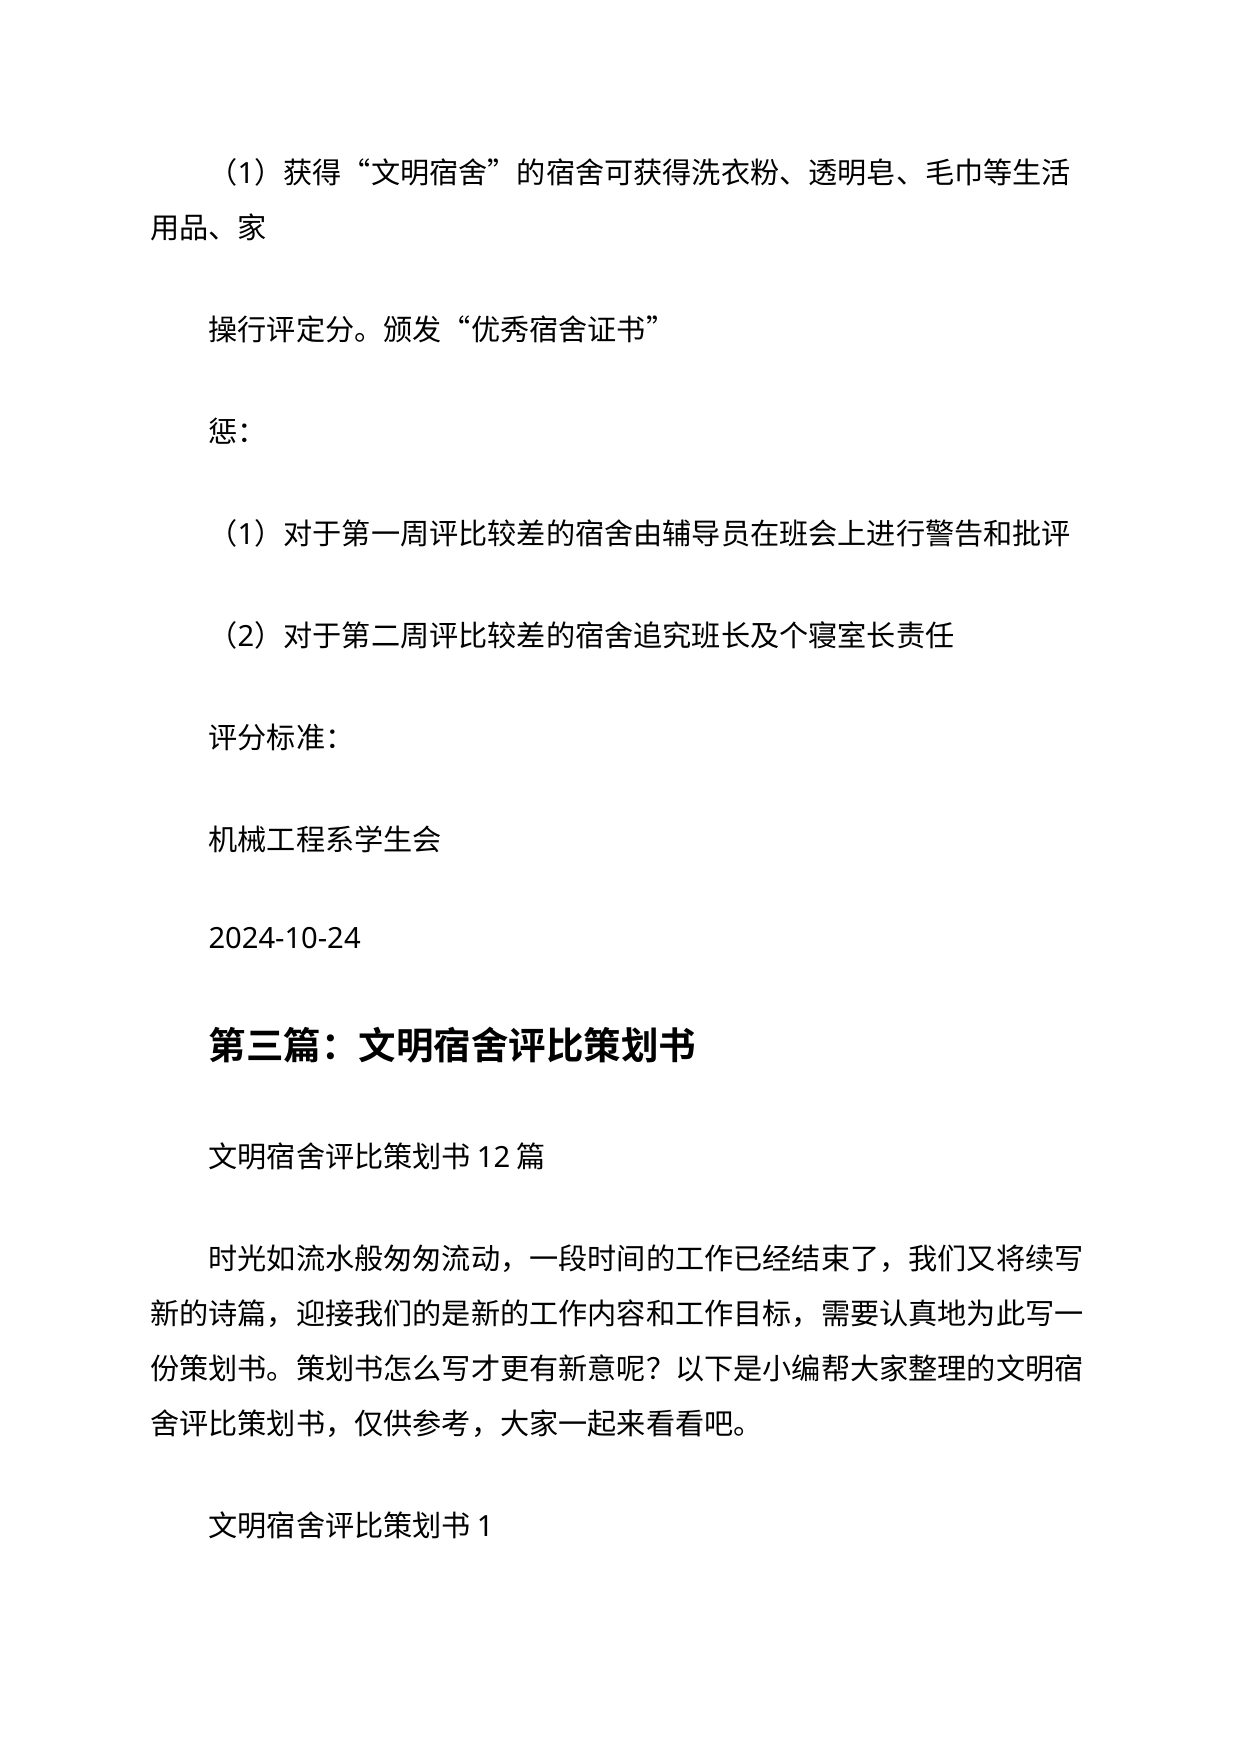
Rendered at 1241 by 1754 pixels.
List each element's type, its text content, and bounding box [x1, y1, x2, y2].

text 文明宿舍评比策划书1 [150, 1502, 1090, 1544]
text （2）对于第二周评比较差的宿舍追究班长及个寝室长责任 [150, 612, 1090, 655]
text 操行评定分。颁发“优秀宿舍证书” [150, 307, 1090, 349]
text （1）对于第一周评比较差的宿舍由辅导员在班会上进行警告和批评 [150, 510, 1090, 553]
text 文明宿舍评比策划书12篇 [150, 1134, 1090, 1176]
text 第三篇：文明宿舍评比策划书 [150, 1016, 1090, 1071]
text 评分标准： [150, 714, 1090, 757]
text （1）获得“文明宿舍”的宿舍可获得洗衣粉、透明皂、毛巾等生活用品、家 [150, 150, 1090, 247]
text 时光如流水般匆匆流动，一段时间的工作已经结束了，我们又将续写新的诗篇，迎接我们的是新的工作内容和工作目标，需要认真地为此写一份策划书。策划书怎么写才更有新意呢？以下是小编帮大家整理的文明宿舍评比策划书，仅供参考，大家一起来看看吧。 [150, 1236, 1090, 1443]
text 2024-10-24 [150, 918, 1090, 957]
text 机械工程系学生会 [150, 816, 1090, 858]
text 惩： [150, 408, 1090, 451]
